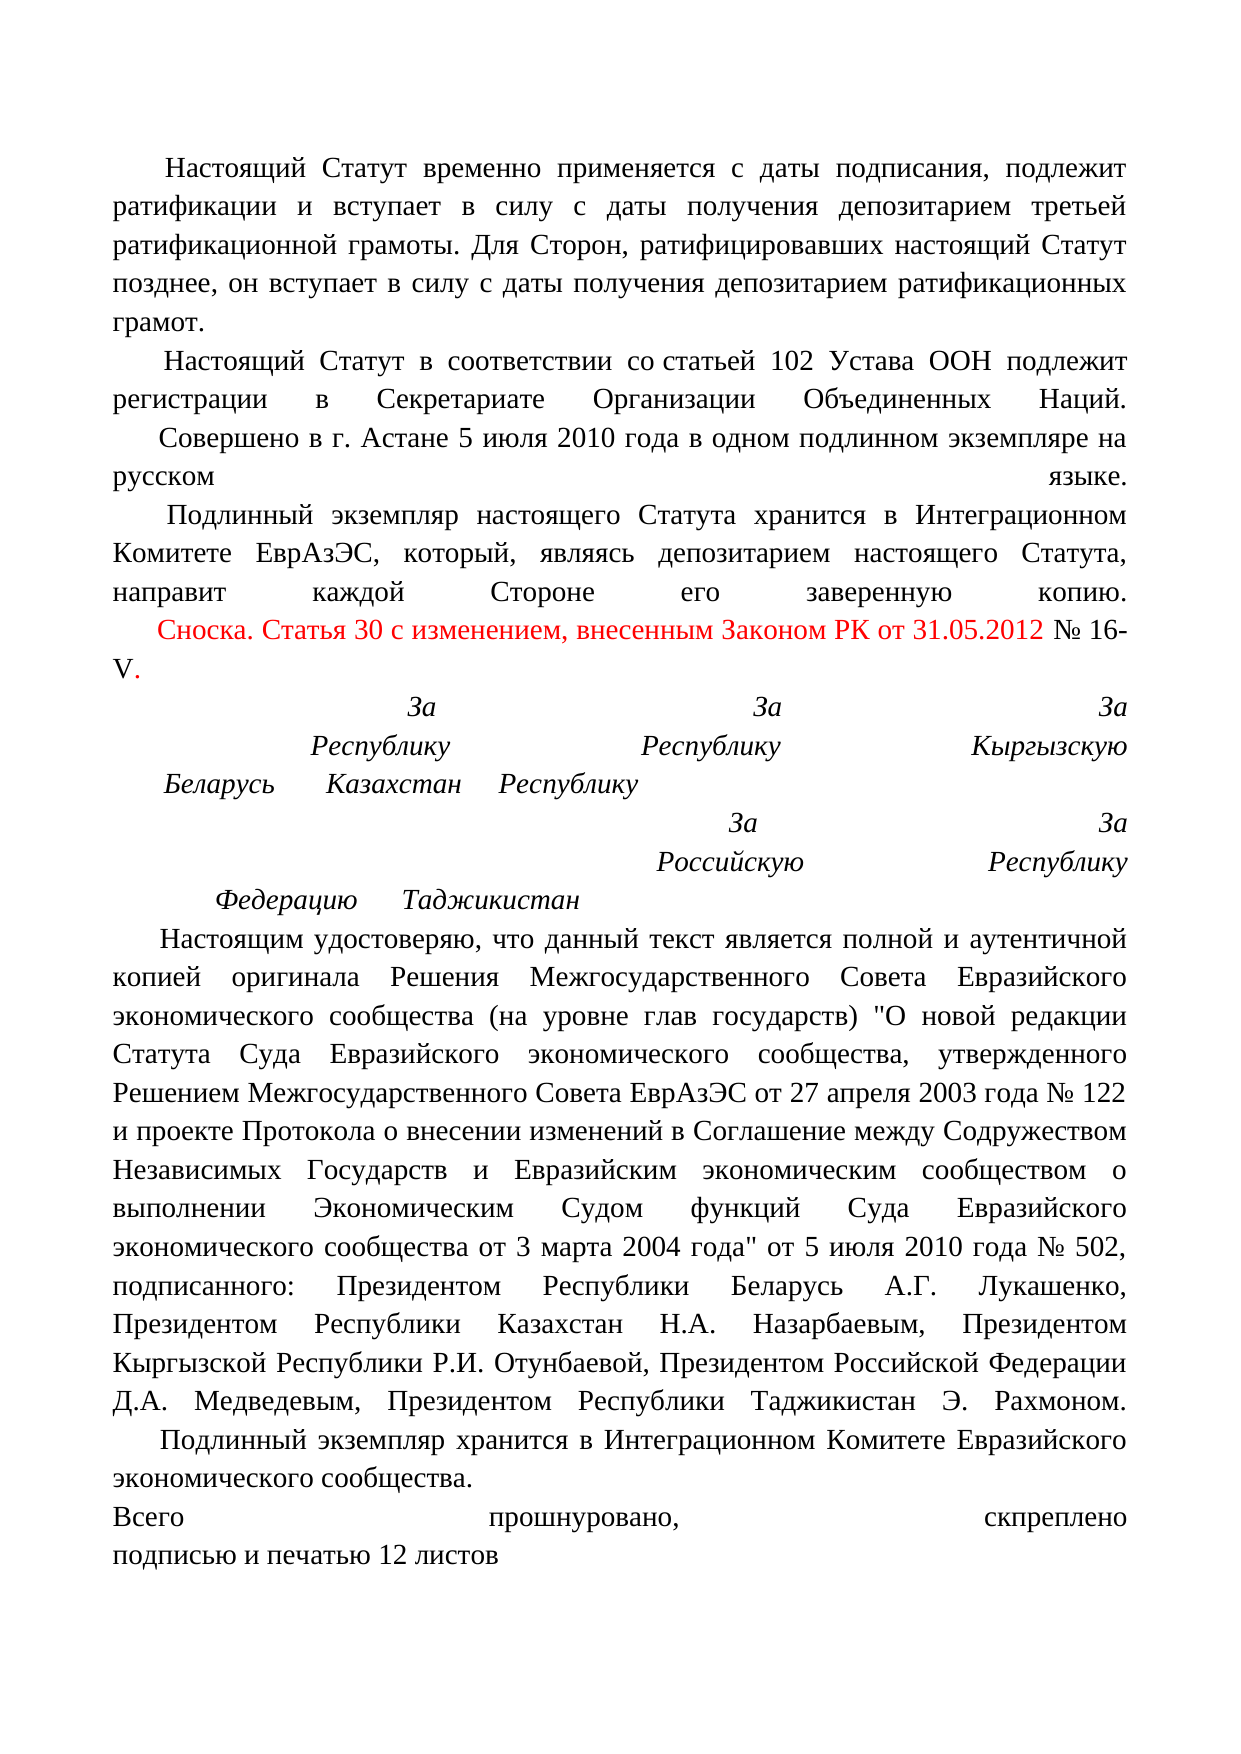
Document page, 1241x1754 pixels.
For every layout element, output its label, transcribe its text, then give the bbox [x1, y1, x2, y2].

text Всего прошнуровано, скпреплено подписью и печатью 12 листов [112, 1499, 1128, 1571]
text За За Российскую Республику Федерацию Таджикистан [112, 805, 1128, 916]
text За За За Республику Республику Кыргызскую Беларусь Казахстан Республику [112, 689, 1128, 800]
text Настоящим удостоверяю, что данный текст является полной и аутентичной копией оригинала Решения Межгосударственного Совета Евразийского экономического сообщества (на уровне глав государств) "О новой редакции Статута Суда Евразийского экономического сообщества, утвержденного Решением Межгосударственного Совета ЕврАзЭС от 27 апреля 2003 года № 122 и проекте Протокола о внесении изменений в Соглашение между Содружеством Независимых Государств и Евразийским экономическим сообществом о выполнении Экономическим Судом функций Суда Евразийского экономического сообщества от 3 марта 2004 года" от 5 июля 2010 года № 502, подписанного: Президентом Республики Беларусь А.Г. Лукашенко, Президентом Республики Казахстан Н.А. Назарбаевым, Президентом Кыргызской Республики Р.И. Отунбаевой, Президентом Российской Федерации Д.А. Медведевым, Президентом Республики Таджикистан Э. Рахмоном. Подлинный экземпляр хранится в Интеграционном Комитете Евразийского экономического сообщества. [112, 921, 1128, 1494]
text Настоящий Статут временно применяется с даты подписания, подлежит ратификации и вступает в силу с даты получения депозитарием третьей ратификационной грамоты. Для Сторон, ратифицировавших настоящий Статут позднее, он вступает в силу с даты получения депозитарием ратификационных грамот. Настоящий Статут в соответствии со статьей 102 Устава ООН подлежит регистрации в Секретариате Организации Объединенных Наций. Совершено в г. Астане 5 июля 2010 года в одном подлинном экземпляре на русском языке. Подлинный экземпляр настоящего Статута хранится в Интеграционном Комитете ЕврАзЭС, который, являясь депозитарием настоящего Статута, направит каждой Стороне его заверенную копию. Сноска. Статья 30 с изменением, внесенным Законом РК от 31.05.2012 № 16-V. [112, 150, 1128, 684]
